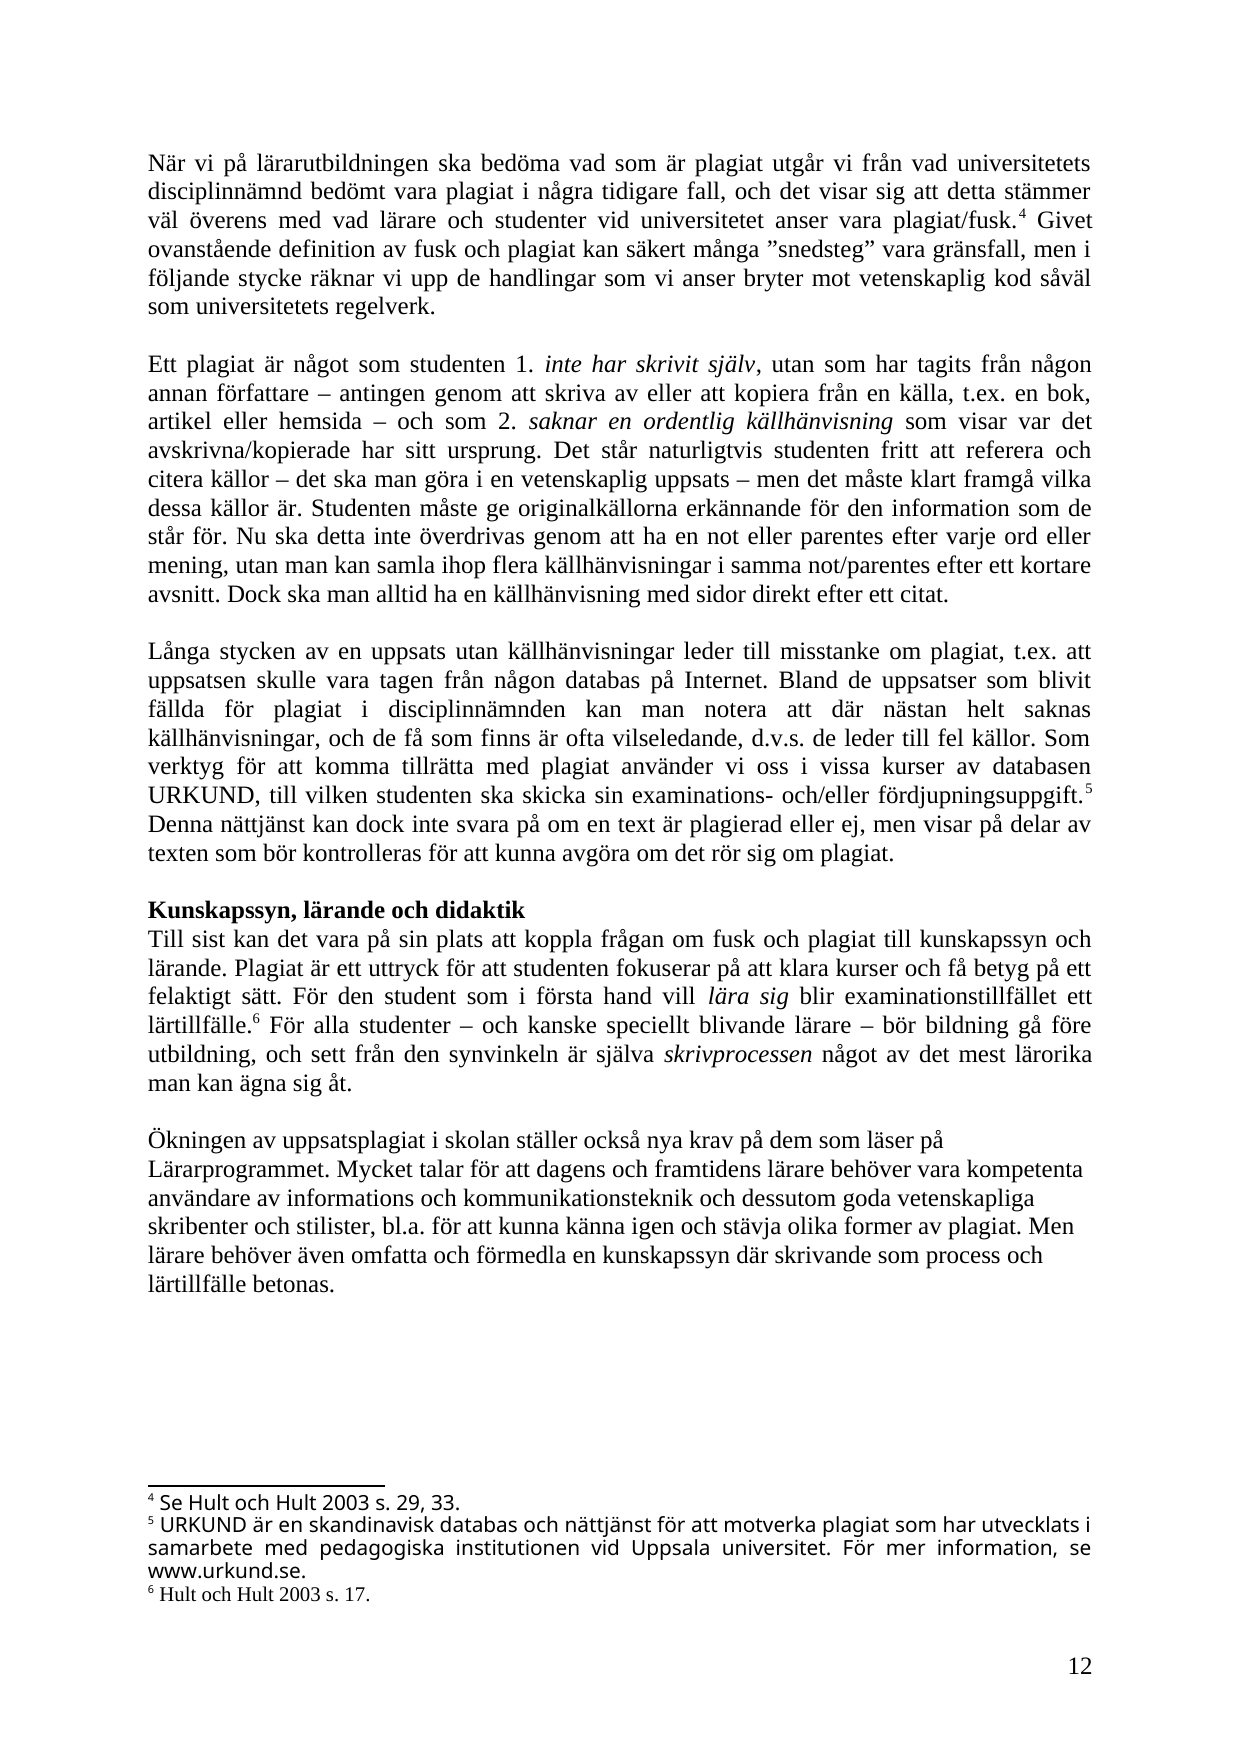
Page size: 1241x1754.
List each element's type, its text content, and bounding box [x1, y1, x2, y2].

text Ökningen av uppsatsplagiat i skolan ställer också nya krav på dem som läser på Lärarprogrammet. Mycket talar för att dagens och framtidens lärare behöver vara kompetenta användare av informations och kommunikationsteknik och dessutom goda vetenskapliga skribenter och stilister, bl.a. för att kunna känna igen och stävja olika former av plagiat. Men lärare behöver även omfatta och förmedla en kunskapssyn där skrivande som process och lärtillfälle betonas. [148, 1125, 1102, 1298]
text Långa stycken av en uppsats utan källhänvisningar leder till misstanke om plagiat, t.ex. att uppsatsen skulle vara tagen från någon databas på Internet. Bland de uppsatser som blivit fällda för plagiat i disciplinnämnden kan man notera att där nästan helt saknas källhänvisningar, och de få som finns är ofta vilseledande, d.v.s. de leder till fel källor. Som verktyg för att komma tillrätta med plagiat använder vi oss i vissa kurser av databasen URKUND, till vilken studenten ska skicka sin examinations- och/eller fördjupningsuppgift. Denna nättjänst kan dock inte svara på om en text är plagierad eller ej, men visar på delar av texten som bör kontrolleras för att kunna avgöra om det rör sig om plagiat. [148, 636, 1092, 866]
text Ett plagiat är något som studenten 1. inte har skrivit själv, utan som har tagits från någon annan författare – antingen genom att skriva av eller att kopiera från en källa, t.ex. en bok, artikel eller hemsida – och som 2. saknar en ordentlig källhänvisning som visar var det avskrivna/kopierade har sitt ursprung. Det står naturligtvis studenten fritt att referera och citera källor – det ska man göra i en vetenskaplig uppsats – men det måste klart framgå vilka dessa källor är. Studenten måste ge originalkällorna erkännande för den information som de står för. Nu ska detta inte överdrivas genom att ha en not eller parentes efter varje ord eller mening, utan man kan samla ihop flera källhänvisningar i samma not/parentes efter ett kortare avsnitt. Dock ska man alltid ha en källhänvisning med sidor direkt efter ett citat. [148, 349, 1092, 608]
text Kunskapssyn, lärande och didaktik [148, 895, 1092, 924]
text Till sist kan det vara på sin plats att koppla frågan om fusk och plagiat till kunskapssyn och lärande. Plagiat är ett uttryck för att studenten fokuserar på att klara kurser och få betyg på ett felaktigt sätt. För den student som i första hand vill lära sig blir examinationstillfället ett lärtillfälle. För alla studenter – och kanske speciellt blivande lärare – bör bildning gå före utbildning, och sett från den synvinkeln är själva skrivprocessen något av det mest lärorika man kan ägna sig åt. [148, 924, 1092, 1096]
text När vi på lärarutbildningen ska bedöma vad som är plagiat utgår vi från vad universitetets disciplinnämnd bedömt vara plagiat i några tidigare fall, och det visar sig att detta stämmer väl överens med vad lärare och studenter vid universitetet anser vara plagiat/fusk. Givet ovanstående definition av fusk och plagiat kan säkert många ”snedsteg” vara gränsfall, men i följande stycke räknar vi upp de handlingar som vi anser bryter mot vetenskaplig kod såväl som universitetets regelverk. [148, 148, 1092, 320]
